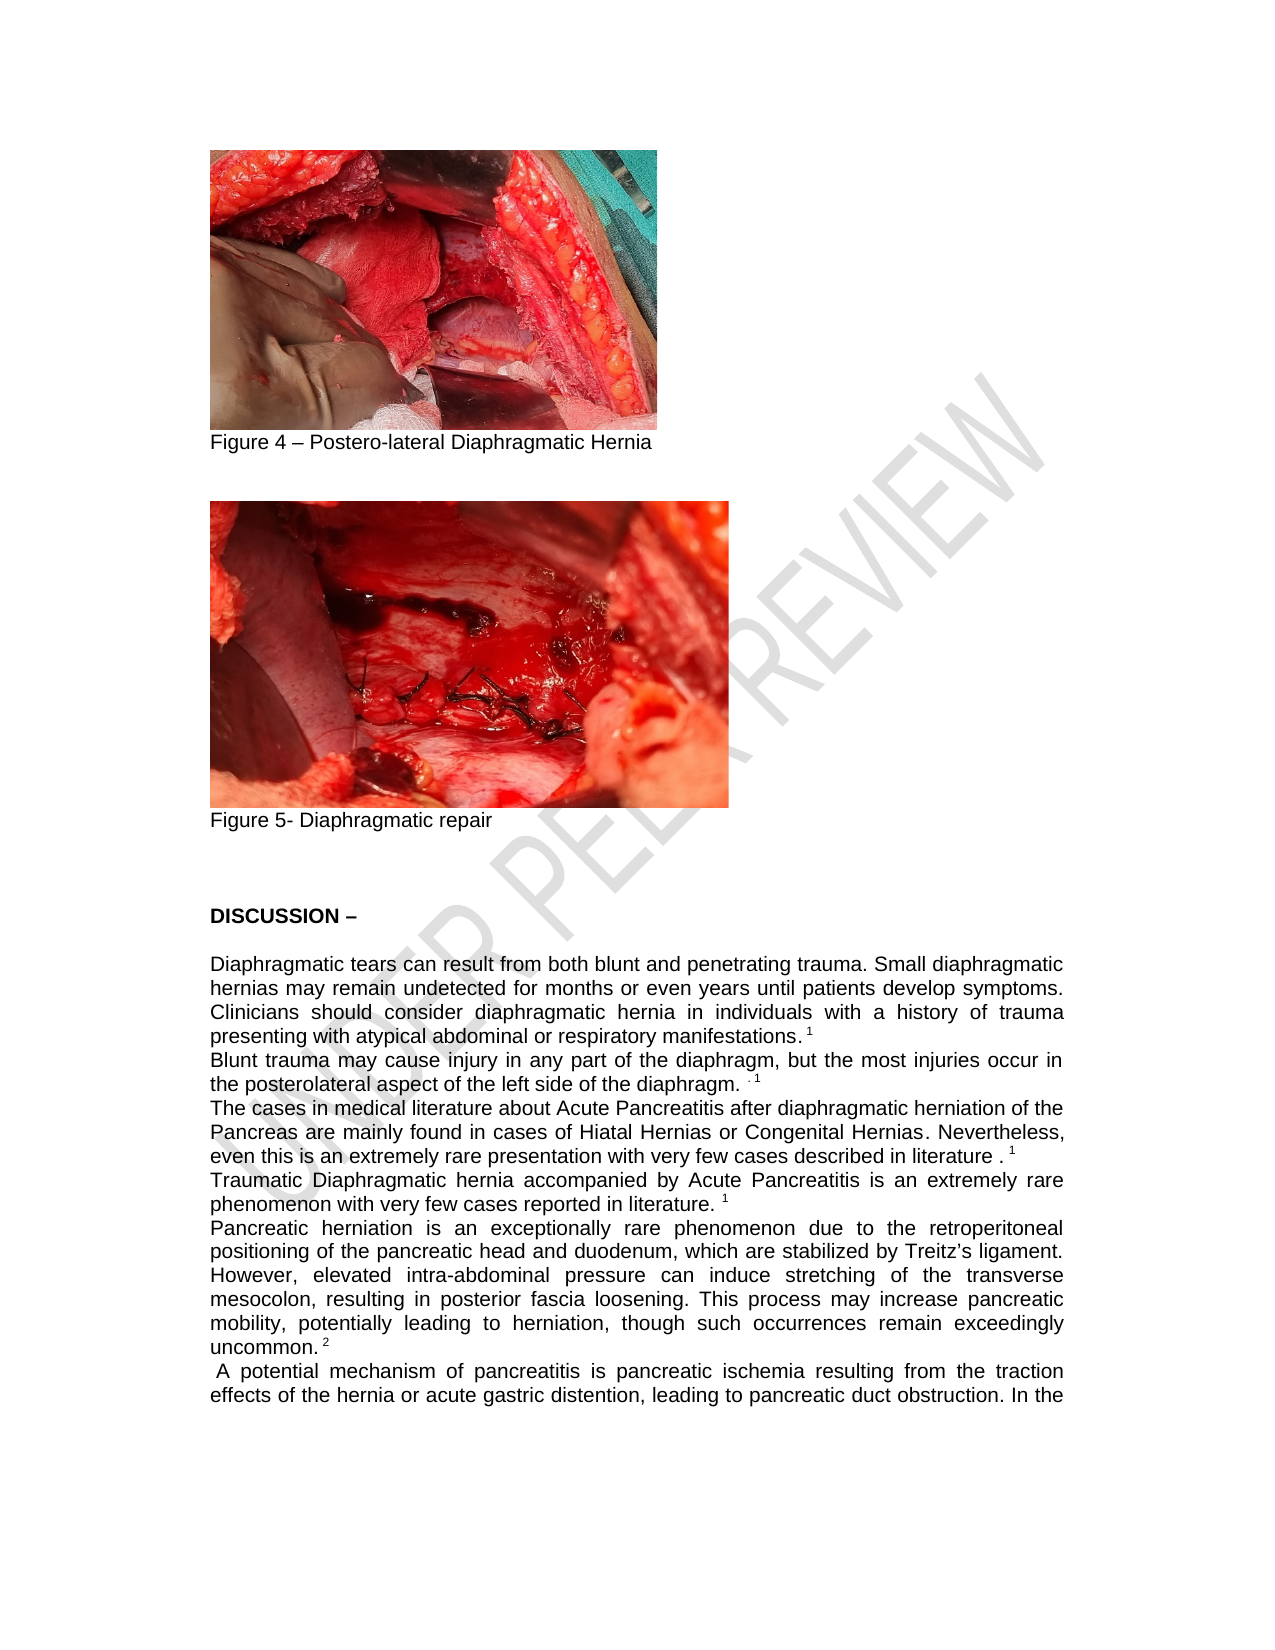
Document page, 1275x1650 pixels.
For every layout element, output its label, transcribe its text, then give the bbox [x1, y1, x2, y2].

text Blunt trauma may cause injury in any part of the diaphragm, but the most injuries occur in the posterolateral aspect of the left side of the diaphragm. . 1 [210, 1048, 1065, 1096]
text Diaphragmatic tears can result from both blunt and penetrating trauma. Small diaphragmatic hernias may remain undetected for months or even years until patients develop symptoms. Clinicians should consider diaphragmatic hernia in individuals with a history of trauma presenting with atypical abdominal or respiratory manifestations. 1 [210, 952, 1065, 1048]
picture [210, 501, 729, 808]
text Traumatic Diaphragmatic hernia accompanied by Acute Pancreatitis is an extremely rare phenomenon with very few cases reported in literature. 1 [210, 1167, 1065, 1215]
text Figure 4 – Postero-lateral Diaphragmatic Hernia [210, 430, 1065, 454]
text DISCUSSION – [210, 904, 1065, 928]
text Pancreatic herniation is an exceptionally rare phenomenon due to the retroperitoneal positioning of the pancreatic head and duodenum, which are stabilized by Treitz’s ligament. However, elevated intra-abdominal pressure can induce stretching of the transverse mesocolon, resulting in posterior fascia loosening. This process may increase pancreatic mobility, potentially leading to herniation, though such occurrences remain exceedingly uncommon. 2 [210, 1215, 1065, 1359]
text The cases in medical literature about Acute Pancreatitis after diaphragmatic herniation of the Pancreas are mainly found in cases of Hiatal Hernias or Congenital Hernias. Nevertheless, even this is an extremely rare presentation with very few cases described in literature . 1 [210, 1096, 1065, 1167]
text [210, 1359, 1065, 1407]
picture [210, 150, 658, 430]
text Figure 5- Diaphragmatic repair [210, 808, 1065, 832]
